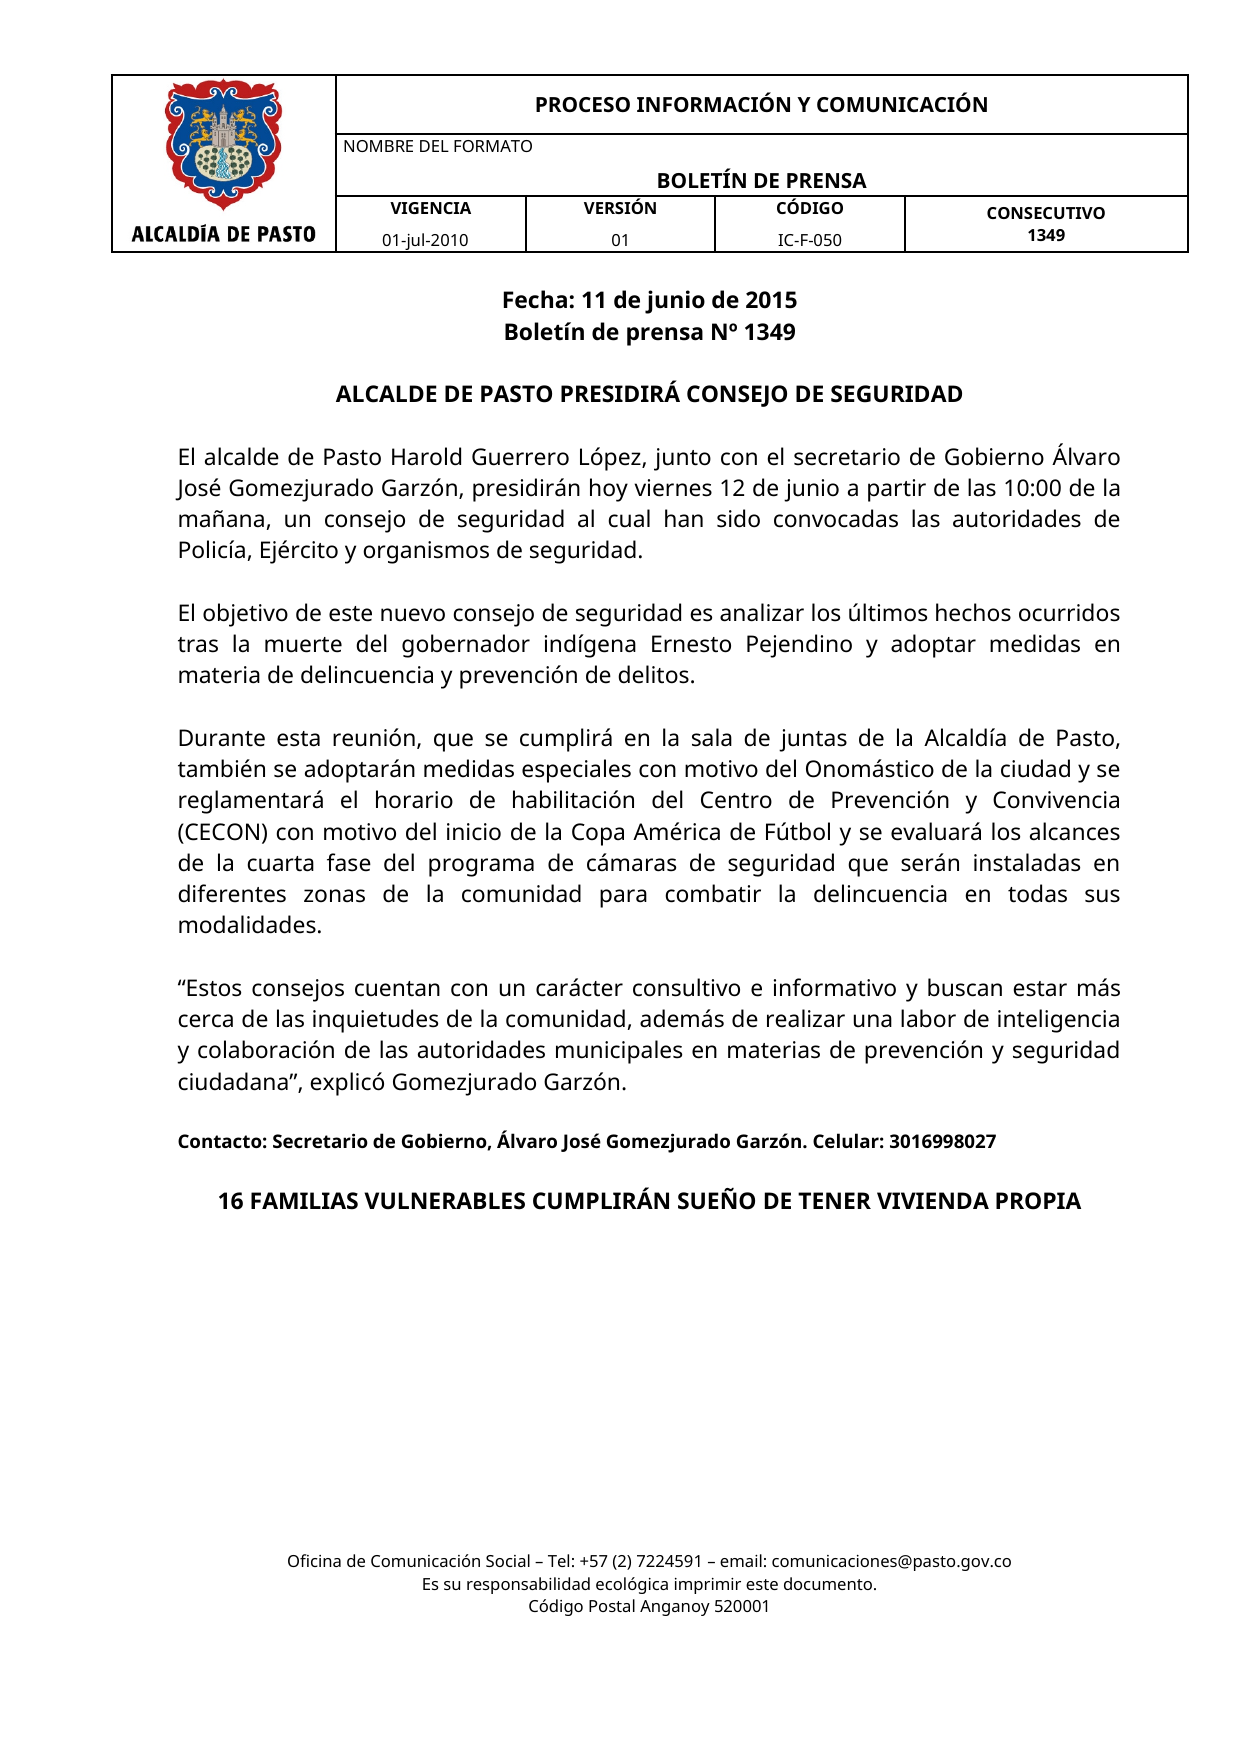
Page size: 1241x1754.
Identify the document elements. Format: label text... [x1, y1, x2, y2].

picture [118, 76, 327, 242]
text ALCALDE DE PASTO PRESIDIRÁ CONSEJO DE SEGURIDAD [177, 378, 1122, 409]
text El objetivo de este nuevo consejo de seguridad es analizar los últimos hechos ocurridos tras la muerte del gobernador indígena Ernesto Pejendino y adoptar medidas en materia de delincuencia y prevención de delitos. [177, 597, 1122, 691]
text Contacto: Secretario de Gobierno, Álvaro José Gomezjurado Garzón. Celular: 3016998027 [177, 1128, 1122, 1154]
text Durante esta reunión, que se cumplirá en la sala de juntas de la Alcaldía de Pasto, también se adoptarán medidas especiales con motivo del Onomástico de la ciudad y se reglamentará el horario de habilitación del Centro de Prevención y Convivencia (CECON) con motivo del inicio de la Copa América de Fútbol y se evaluará los alcances de la cuarta fase del programa de cámaras de seguridad que serán instaladas en diferentes zonas de la comunidad para combatir la delincuencia en todas sus modalidades. [177, 722, 1122, 941]
text Fecha: 11 de junio de 2015 [177, 284, 1122, 316]
text El alcalde de Pasto Harold Guerrero López, junto con el secretario de Gobierno Álvaro José Gomezjurado Garzón, presidirán hoy viernes 12 de junio a partir de las 10:00 de la mañana, un consejo de seguridad al cual han sido convocadas las autoridades de Policía, Ejército y organismos de seguridad. [177, 441, 1122, 566]
text “Estos consejos cuentan con un carácter consultivo e informativo y buscan estar más cerca de las inquietudes de la comunidad, además de realizar una labor de inteligencia y colaboración de las autoridades municipales en materias de prevención y seguridad ciudadana”, explicó Gomezjurado Garzón. [177, 972, 1122, 1097]
text 16 FAMILIAS VULNERABLES CUMPLIRÁN SUEÑO DE TENER VIVIENDA PROPIA [177, 1185, 1122, 1216]
text Boletín de prensa Nº 1349 [177, 316, 1122, 347]
